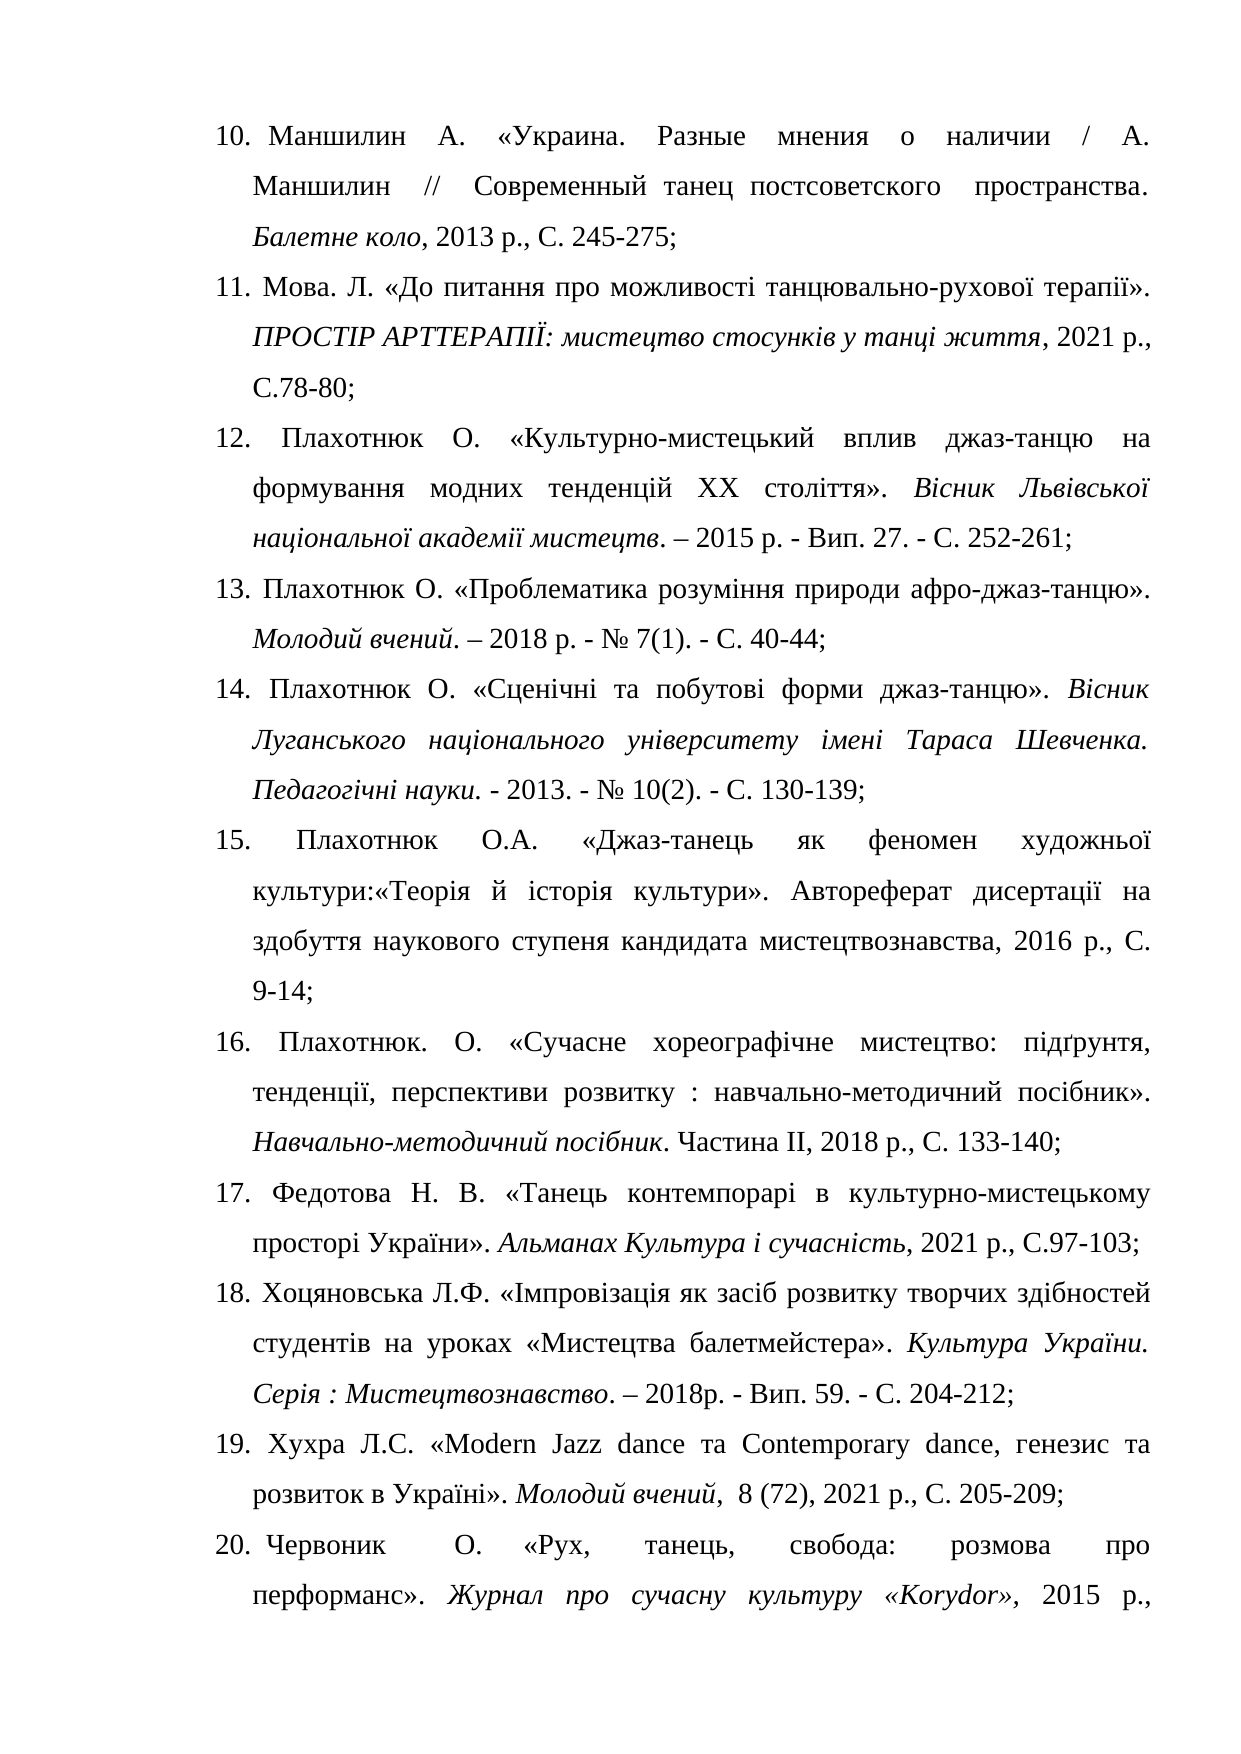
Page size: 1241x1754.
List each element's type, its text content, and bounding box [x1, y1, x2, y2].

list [215, 1527, 1152, 1611]
list Плахотнюк. О. «Сучасне хореографічне мистецтво: підґрунтя, тенденції, перспективи розвитку : навчально-методичний посібник». Навчально-методичний посібник. Частина ІІ, 2018 р., С. 133-140; [215, 1024, 1152, 1158]
list Мова. Л. «До питання про можливості танцювально-рухової терапії». ПРОСТІР АРТТЕРАПІЇ: мистецтво стосунків у танці життя, 2021 р., С.78-80; [215, 269, 1152, 403]
list Маншилин А. «Украина. Разные мнения о наличии / А. Маншилин // Современный танец постсоветского пространства. Балетне коло, 2013 р., С. 245-275; [215, 118, 1152, 252]
list Хухра Л.С. «Modern Jazz dance та Contemporary dance, генезис та розвиток в Україні». Молодий вчений, 8 (72), 2021 р., С. 205-209; [215, 1426, 1152, 1510]
list Плахотнюк О. «Культурно-мистецький вплив джаз-танцю на формування модних тенденцій ХХ століття». Вісник Львівської національної академії мистецтв. – 2015 р. - Вип. 27. - С. 252-261; [215, 420, 1152, 554]
list Плахотнюк О. «Проблематика розуміння природи афро-джаз-танцю». Молодий вчений. – 2018 р. - № 7(1). - С. 40-44; [215, 571, 1152, 655]
list Плахотнюк О.А. «Джаз-танець як феномен художньої культури:«Теорія й історія культури». Автореферат дисертації на здобуття наукового ступеня кандидата мистецтвознавства, 2016 р., С. 9-14; [215, 822, 1152, 1007]
list Федотова Н. В. «Танець контемпорарі в культурно-мистецькому просторі України». Альманах Культура і сучасність, 2021 р., С.97-103; [215, 1175, 1152, 1258]
list Хоцяновська Л.Ф. «Імпровізація як засіб розвитку творчих здібностей студентів на уроках «Мистецтва балетмейстера». Культура України. Cерія : Мистецтвознавство. – 2018р. - Вип. 59. - С. 204-212; [215, 1275, 1152, 1409]
list Плахотнюк О. «Сценічні та побутові форми джаз-танцю». Вісник Луганського національного університету імені Тараса Шевченка. Педагогічні науки. - 2013. - № 10(2). - С. 130-139; [215, 672, 1152, 806]
